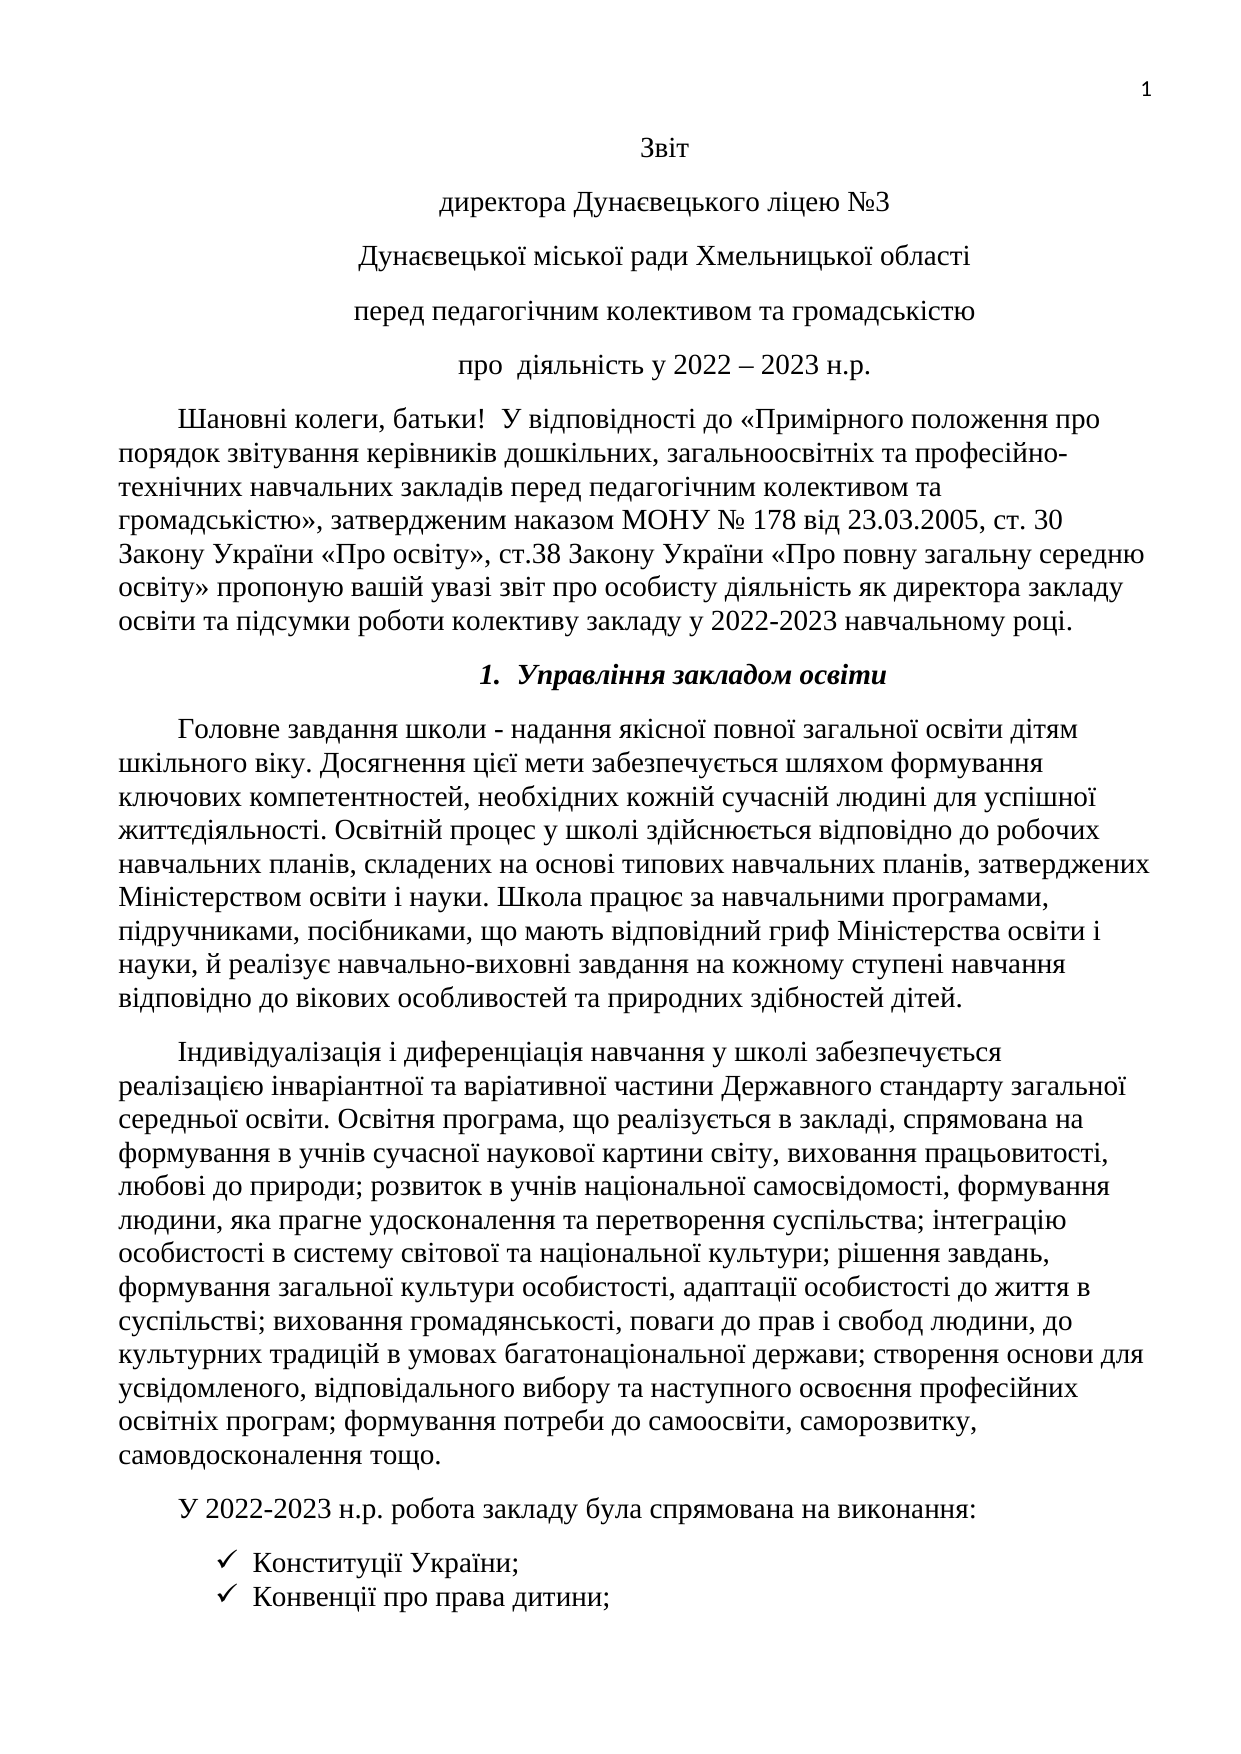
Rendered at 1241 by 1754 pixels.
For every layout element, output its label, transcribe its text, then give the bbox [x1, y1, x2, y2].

list Конституції України; [215, 1546, 1152, 1579]
text У 2022-2023 н.р. робота закладу була спрямована на виконання: [118, 1491, 1152, 1525]
text директора Дунаєвецького ліцею №3 [177, 184, 1152, 218]
list Конвенції про права дитини; [215, 1579, 1152, 1613]
text Звіт [177, 130, 1152, 163]
text Головне завдання школи - надання якісної повної загальної освіти дітям шкільного віку. Досягнення цієї мети забезпечується шляхом формування ключових компетентностей, необхідних кожній сучасній людині для успішної життєдіяльності. Освітній процес у школі здійснюється відповідно до робочих навчальних планів, складених на основі типових навчальних планів, затверджених Міністерством освіти і науки. Школа працює за навчальними програмами, підручниками, посібниками, що мають відповідний гриф Міністерства освіти і науки, й реалізує навчально-виховні завдання на кожному ступені навчання відповідно до вікових особливостей та природних здібностей дітей. [118, 712, 1152, 1013]
text Дунаєвецької міської ради Хмельницької області [177, 238, 1152, 272]
text перед педагогічним колективом та громадськістю [177, 293, 1152, 326]
text Індивідуалізація і диференціація навчання у школі забезпечується реалізацією інваріантної та варіативної частини Державного стандарту загальної середньої освіти. Освітня програма, що реалізується в закладі, спрямована на формування в учнів сучасної наукової картини світу, виховання працьовитості, любові до природи; розвиток в учнів національної самосвідомості, формування людини, яка прагне удосконалення та перетворення суспільства; інтеграцію особистості в систему світової та національної культури; рішення завдань, формування загальної культури особистості, адаптації особистості до життя в суспільстві; виховання громадянськості, поваги до прав і свобод людини, до культурних традицій в умовах багатонаціональної держави; створення основи для усвідомленого, відповідального вибору та наступного освоєння професійних освітніх програм; формування потреби до самоосвіти, саморозвитку, самовдосконалення тощо. [118, 1034, 1152, 1470]
text Шановні колеги, батьки! У відповідності до «Примірного положення про порядок звітування керівників дошкільних, загальноосвітніх та професійно-технічних навчальних закладів перед педагогічним колективом та громадськістю», затвердженим наказом МОНУ № 178 від 23.03.2005, ст. 30 Закону України «Про освіту», ст.38 Закону України «Про повну загальну середню освіту» пропоную вашій увазі звіт про особисту діяльність як директора закладу освіти та підсумки роботи колективу закладу у 2022-2023 навчальному році. [118, 402, 1152, 636]
text про діяльність у 2022 – 2023 н.р. [177, 347, 1152, 381]
list Управління закладом освіти [215, 657, 1152, 691]
